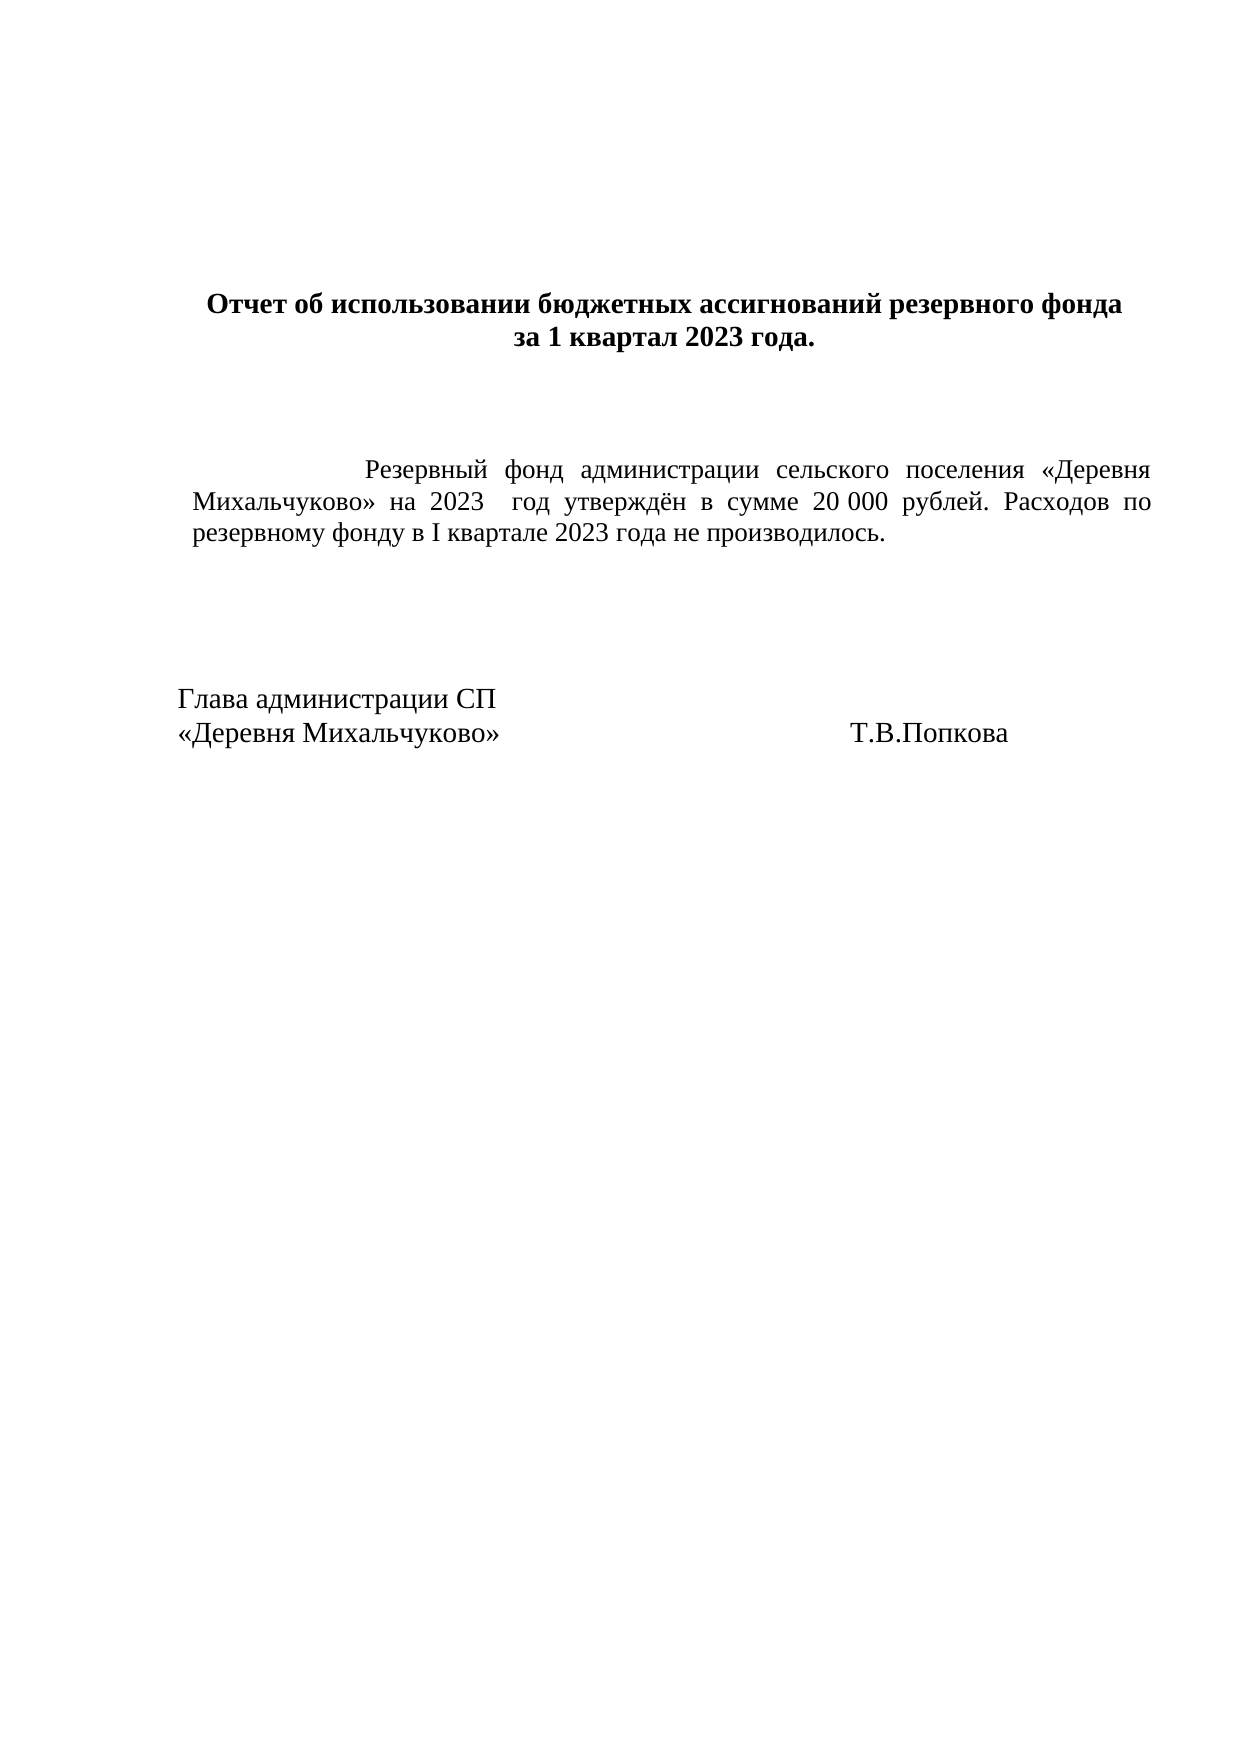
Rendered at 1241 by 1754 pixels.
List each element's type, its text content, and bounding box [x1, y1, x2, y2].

text за 1 квартал 2023 года. [177, 319, 1152, 353]
text Резервный фонд администрации сельского поселения «Деревня Михальчуково» на 2023 год утверждён в сумме 20 000 рублей. Расходов по резервному фонду в I квартале 2023 года не производилось. [192, 453, 1152, 547]
text Глава администрации СП [177, 681, 1152, 715]
text «Деревня Михальчуково» Т.В.Попкова [177, 715, 1152, 748]
text Отчет об использовании бюджетных ассигнований резервного фонда [177, 286, 1152, 319]
